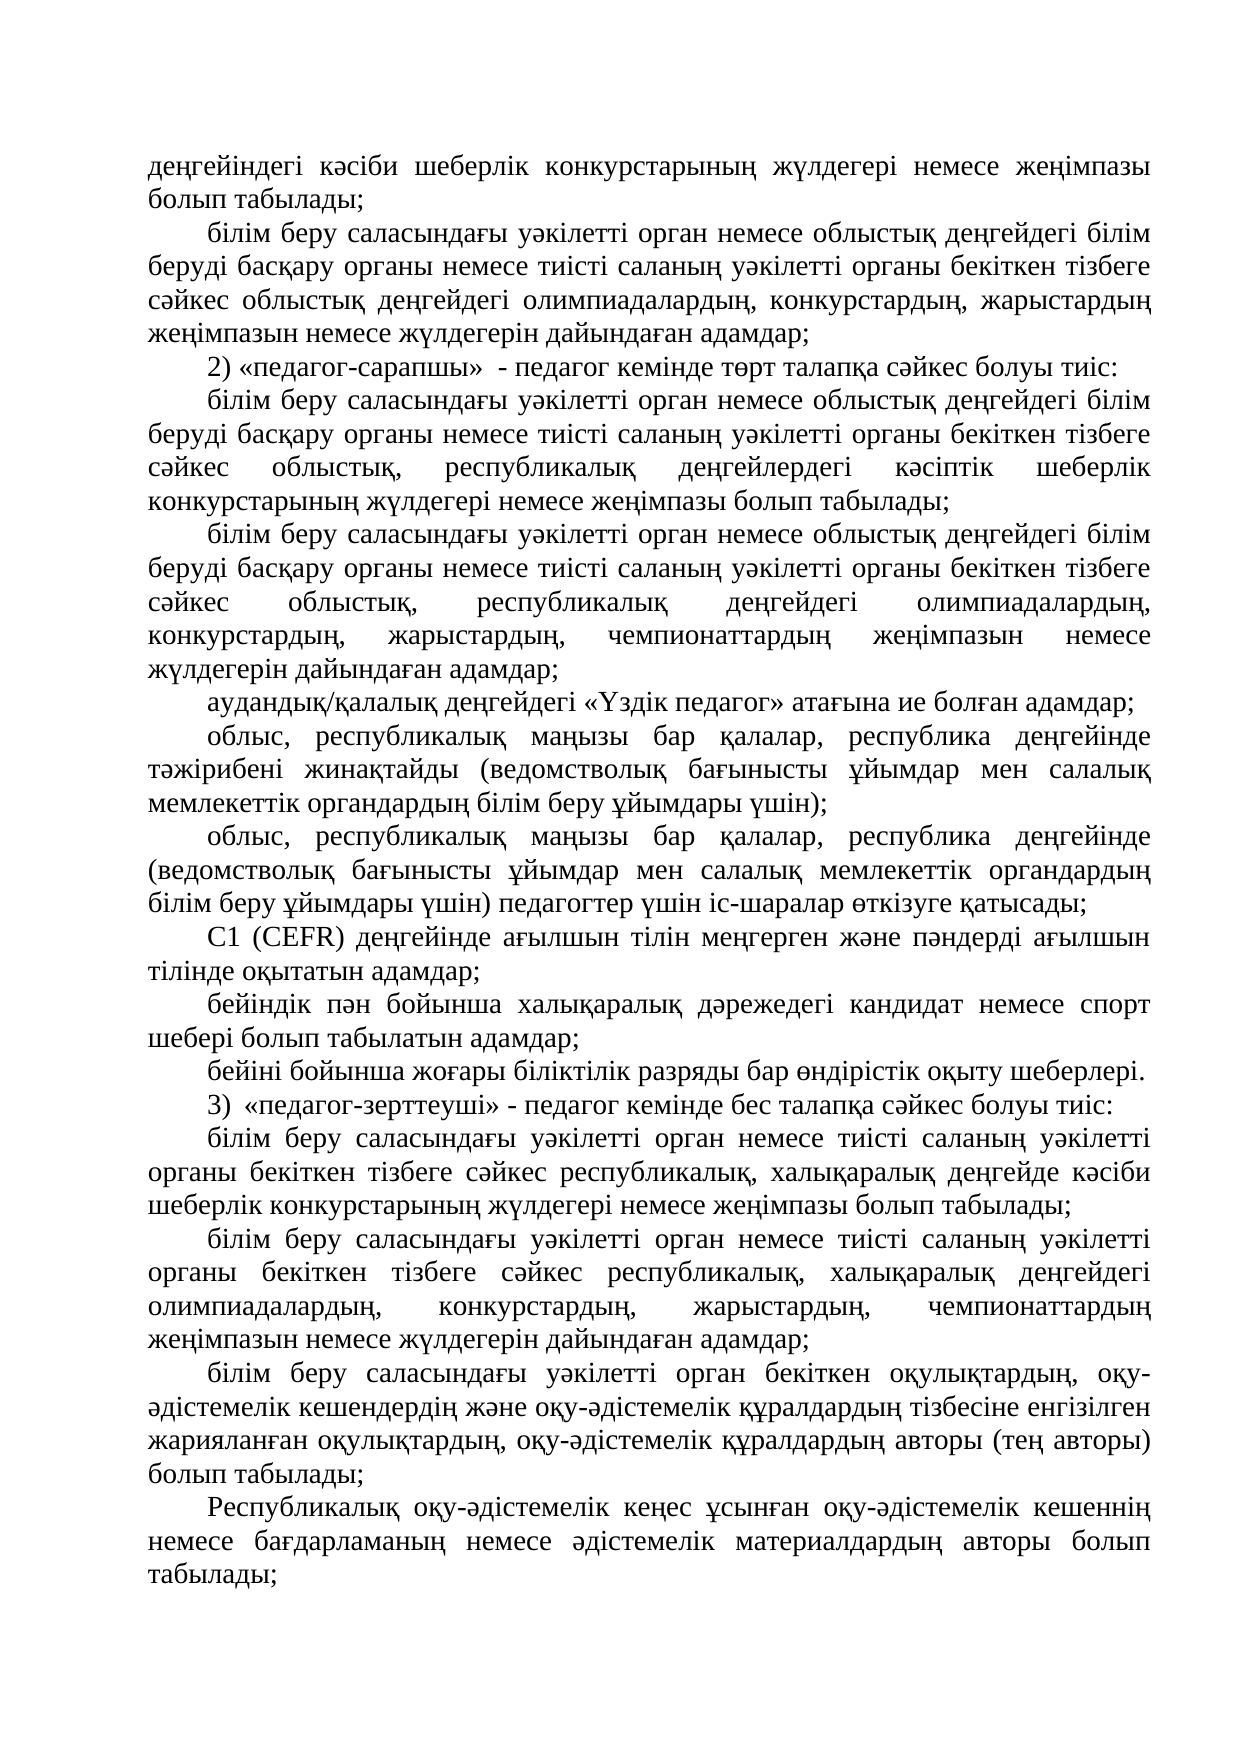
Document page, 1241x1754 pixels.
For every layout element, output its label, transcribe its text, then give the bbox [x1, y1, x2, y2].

text бейіндік пән бойынша халықаралық дәрежедегі кандидат немесе спорт шебері болып табылатын адамдар; [148, 986, 1152, 1053]
text 3) «педагог-зерттеуші» - педагог кемінде бес талапқа сәйкес болуы тиіс: [148, 1087, 1152, 1120]
text 2) «педагог-сарапшы» - педагог кемінде төрт талапқа сәйкес болуы тиіс: [148, 349, 1152, 382]
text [148, 148, 1152, 215]
text бейіні бойынша жоғары біліктілік разряды бар өндірістік оқыту шеберлері. [148, 1053, 1152, 1087]
text С1 (CEFR) деңгейінде ағылшын тілін меңгерген және пәндерді ағылшын тілінде оқытатын адамдар; [148, 919, 1152, 986]
text білім беру саласындағы уәкілетті орган немесе облыстық деңгейдегі білім беруді басқару органы немесе тиісті саланың уәкілетті органы бекіткен тізбеге сәйкес облыстық, республикалық деңгейдегі олимпиадалардың, конкурстардың, жарыстардың, чемпионаттардың жеңімпазын немесе жүлдегерін дайындаған адамдар; [148, 517, 1152, 684]
text облыс, республикалық маңызы бар қалалар, республика деңгейінде тәжірибені жинақтайды (ведомстволық бағынысты ұйымдар мен салалық мемлекеттік органдардың білім беру ұйымдары үшін); [148, 718, 1152, 818]
text білім беру саласындағы уәкілетті орган немесе тиісті саланың уәкілетті органы бекіткен тізбеге сәйкес республикалық, халықаралық деңгейде кәсіби шеберлік конкурстарының жүлдегері немесе жеңімпазы болып табылады; [148, 1120, 1152, 1221]
text білім беру саласындағы уәкілетті орган бекіткен оқулықтардың, оқу-әдістемелік кешендердің және оқу-әдістемелік құралдардың тізбесіне енгізілген жарияланған оқулықтардың, оқу-әдістемелік құралдардың авторы (тең авторы) болып табылады; [148, 1355, 1152, 1489]
text білім беру саласындағы уәкілетті орган немесе облыстық деңгейдегі білім беруді басқару органы немесе тиісті саланың уәкілетті органы бекіткен тізбеге сәйкес облыстық деңгейдегі олимпиадалардың, конкурстардың, жарыстардың жеңімпазын немесе жүлдегерін дайындаған адамдар; [148, 215, 1152, 349]
text білім беру саласындағы уәкілетті орган немесе облыстық деңгейдегі білім беруді басқару органы немесе тиісті саланың уәкілетті органы бекіткен тізбеге сәйкес облыстық, республикалық деңгейлердегі кәсіптік шеберлік конкурстарының жүлдегері немесе жеңімпазы болып табылады; [148, 382, 1152, 517]
text Республикалық оқу-әдістемелік кеңес ұсынған оқу-әдістемелік кешеннің немесе бағдарламаның немесе әдістемелік материалдардың авторы болып табылады; [148, 1489, 1152, 1590]
text аудандық/қалалық деңгейдегі «Үздік педагог» атағына ие болған адамдар; [148, 684, 1152, 718]
text білім беру саласындағы уәкілетті орган немесе тиісті саланың уәкілетті органы бекіткен тізбеге сәйкес республикалық, халықаралық деңгейдегі олимпиадалардың, конкурстардың, жарыстардың, чемпионаттардың жеңімпазын немесе жүлдегерін дайындаған адамдар; [148, 1221, 1152, 1355]
text облыс, республикалық маңызы бар қалалар, республика деңгейінде (ведомстволық бағынысты ұйымдар мен салалық мемлекеттік органдардың білім беру ұйымдары үшін) педагогтер үшін іс-шаралар өткізуге қатысады; [148, 818, 1152, 919]
